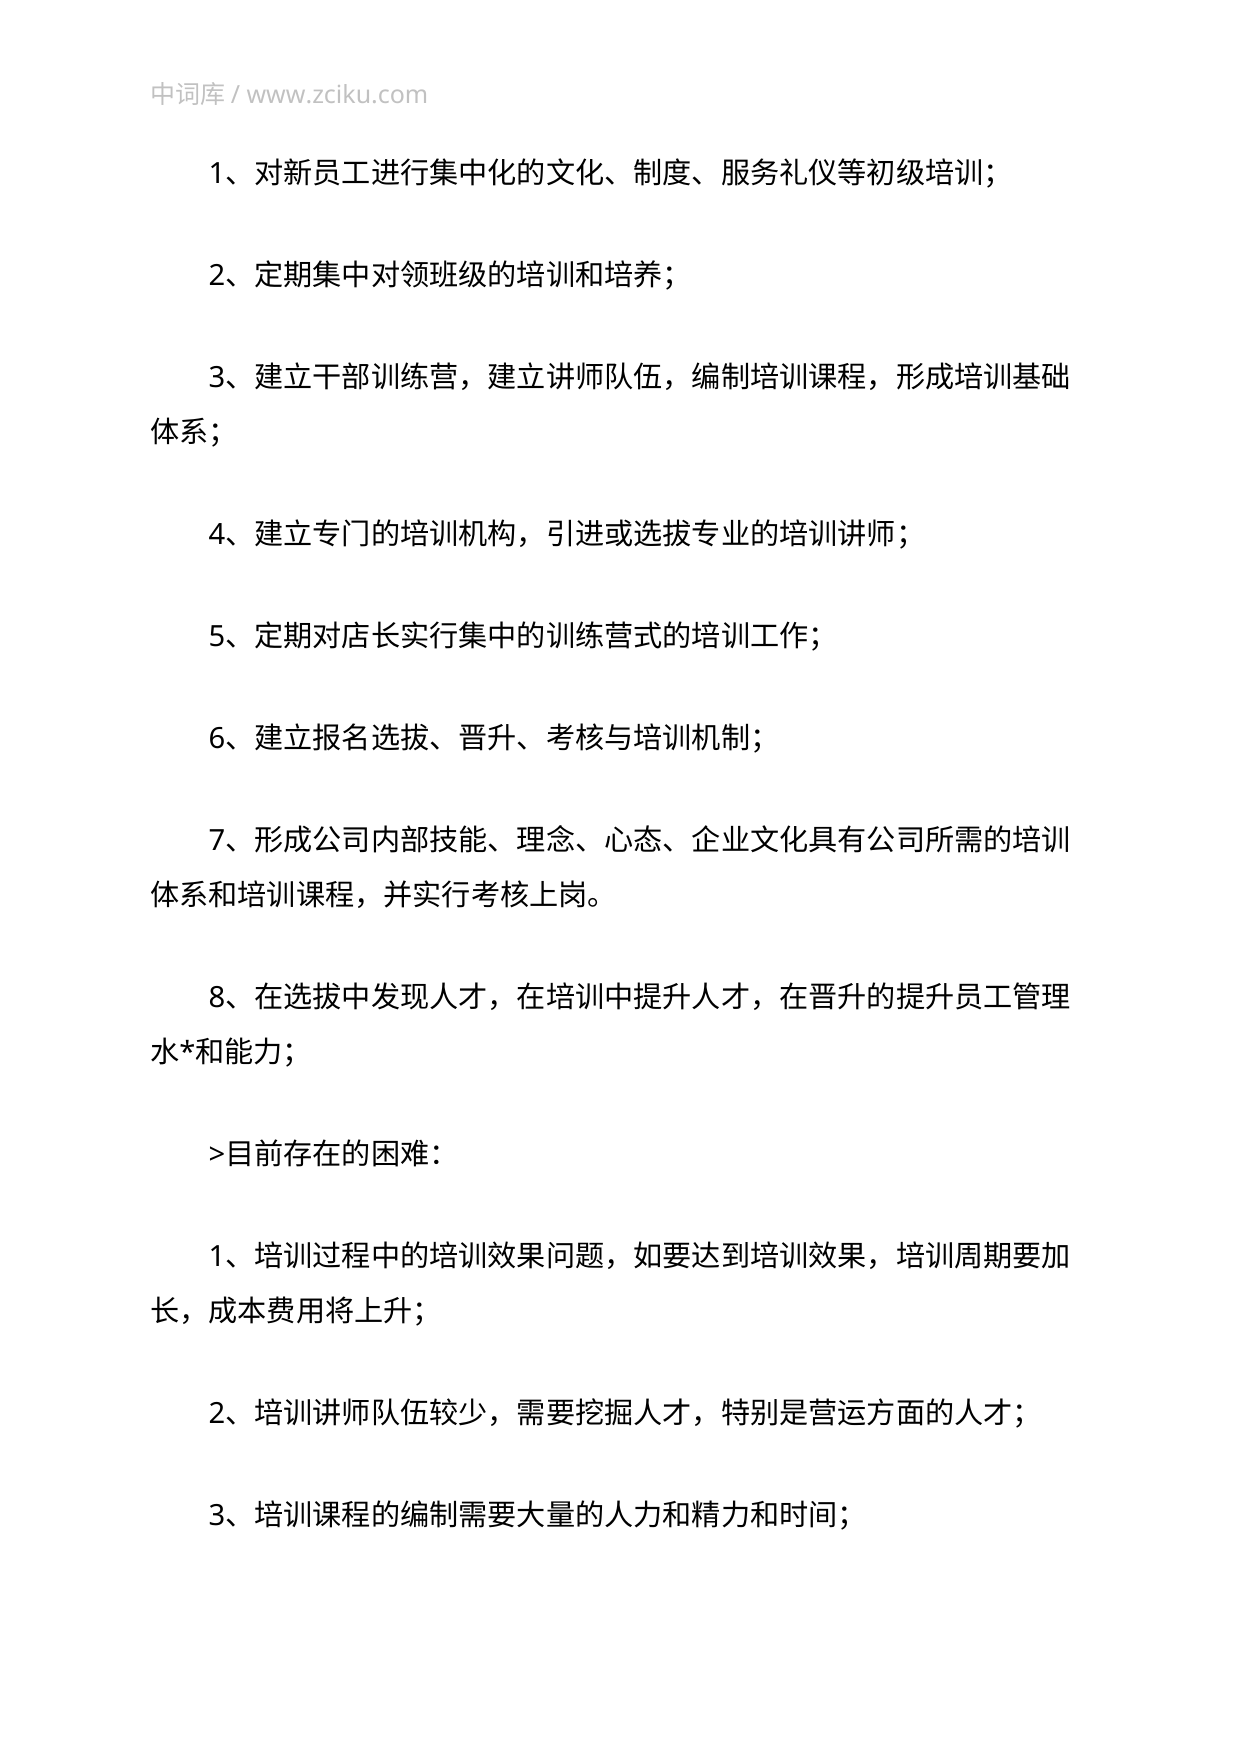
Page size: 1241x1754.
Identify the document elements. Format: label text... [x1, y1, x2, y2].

text 2、定期集中对领班级的培训和培养； [150, 252, 1090, 294]
text 8、在选拔中发现人才，在培训中提升人才，在晋升的提升员工管理水*和能力； [150, 973, 1090, 1071]
text 1、对新员工进行集中化的文化、制度、服务礼仪等初级培训； [150, 150, 1090, 192]
text 3、培训课程的编制需要大量的人力和精力和时间； [150, 1491, 1090, 1533]
text 3、建立干部训练营，建立讲师队伍，编制培训课程，形成培训基础体系； [150, 354, 1090, 451]
text 6、建立报名选拔、晋升、考核与培训机制； [150, 715, 1090, 757]
text >目前存在的困难： [150, 1130, 1090, 1173]
text 7、形成公司内部技能、理念、心态、企业文化具有公司所需的培训体系和培训课程，并实行考核上岗。 [150, 817, 1090, 914]
text 4、建立专门的培训机构，引进或选拔专业的培训讲师； [150, 511, 1090, 553]
text 2、培训讲师队伍较少，需要挖掘人才，特别是营运方面的人才； [150, 1389, 1090, 1432]
text 5、定期对店长实行集中的训练营式的培训工作； [150, 613, 1090, 655]
text 1、培训过程中的培训效果问题，如要达到培训效果，培训周期要加长，成本费用将上升； [150, 1232, 1090, 1330]
